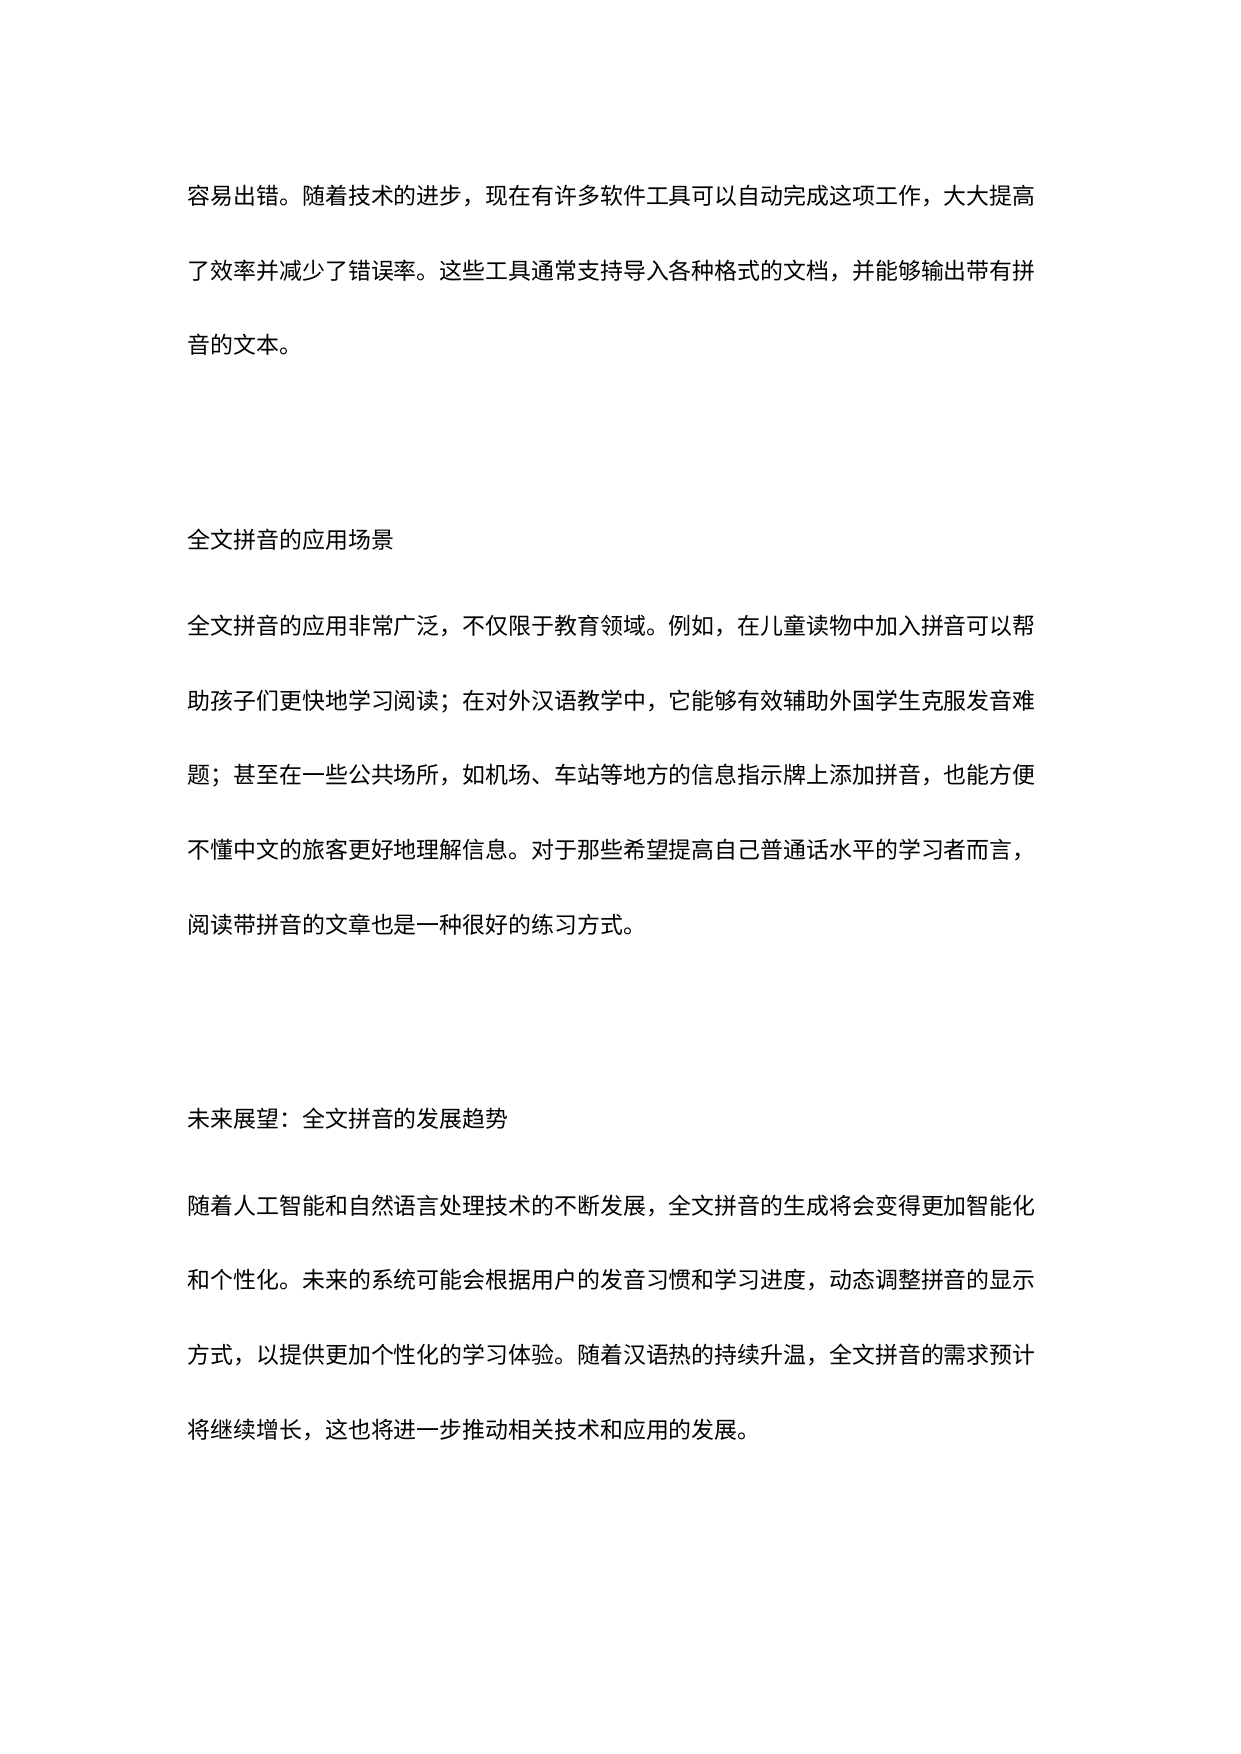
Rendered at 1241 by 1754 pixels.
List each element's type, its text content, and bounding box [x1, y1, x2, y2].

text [187, 162, 1053, 376]
text 全文拼音的应用场景 [187, 506, 1053, 571]
text 全文拼音的应用非常广泛，不仅限于教育领域。例如，在儿童读物中加入拼音可以帮助孩子们更快地学习阅读；在对外汉语教学中，它能够有效辅助外国学生克服发音难题；甚至在一些公共场所，如机场、车站等地方的信息指示牌上添加拼音，也能方便不懂中文的旅客更好地理解信息。对于那些希望提高自己普通话水平的学习者而言，阅读带拼音的文章也是一种很好的练习方式。 [187, 592, 1053, 956]
text 未来展望：全文拼音的发展趋势 [187, 1085, 1053, 1150]
text 随着人工智能和自然语言处理技术的不断发展，全文拼音的生成将会变得更加智能化和个性化。未来的系统可能会根据用户的发音习惯和学习进度，动态调整拼音的显示方式，以提供更加个性化的学习体验。随着汉语热的持续升温，全文拼音的需求预计将继续增长，这也将进一步推动相关技术和应用的发展。 [187, 1172, 1053, 1461]
